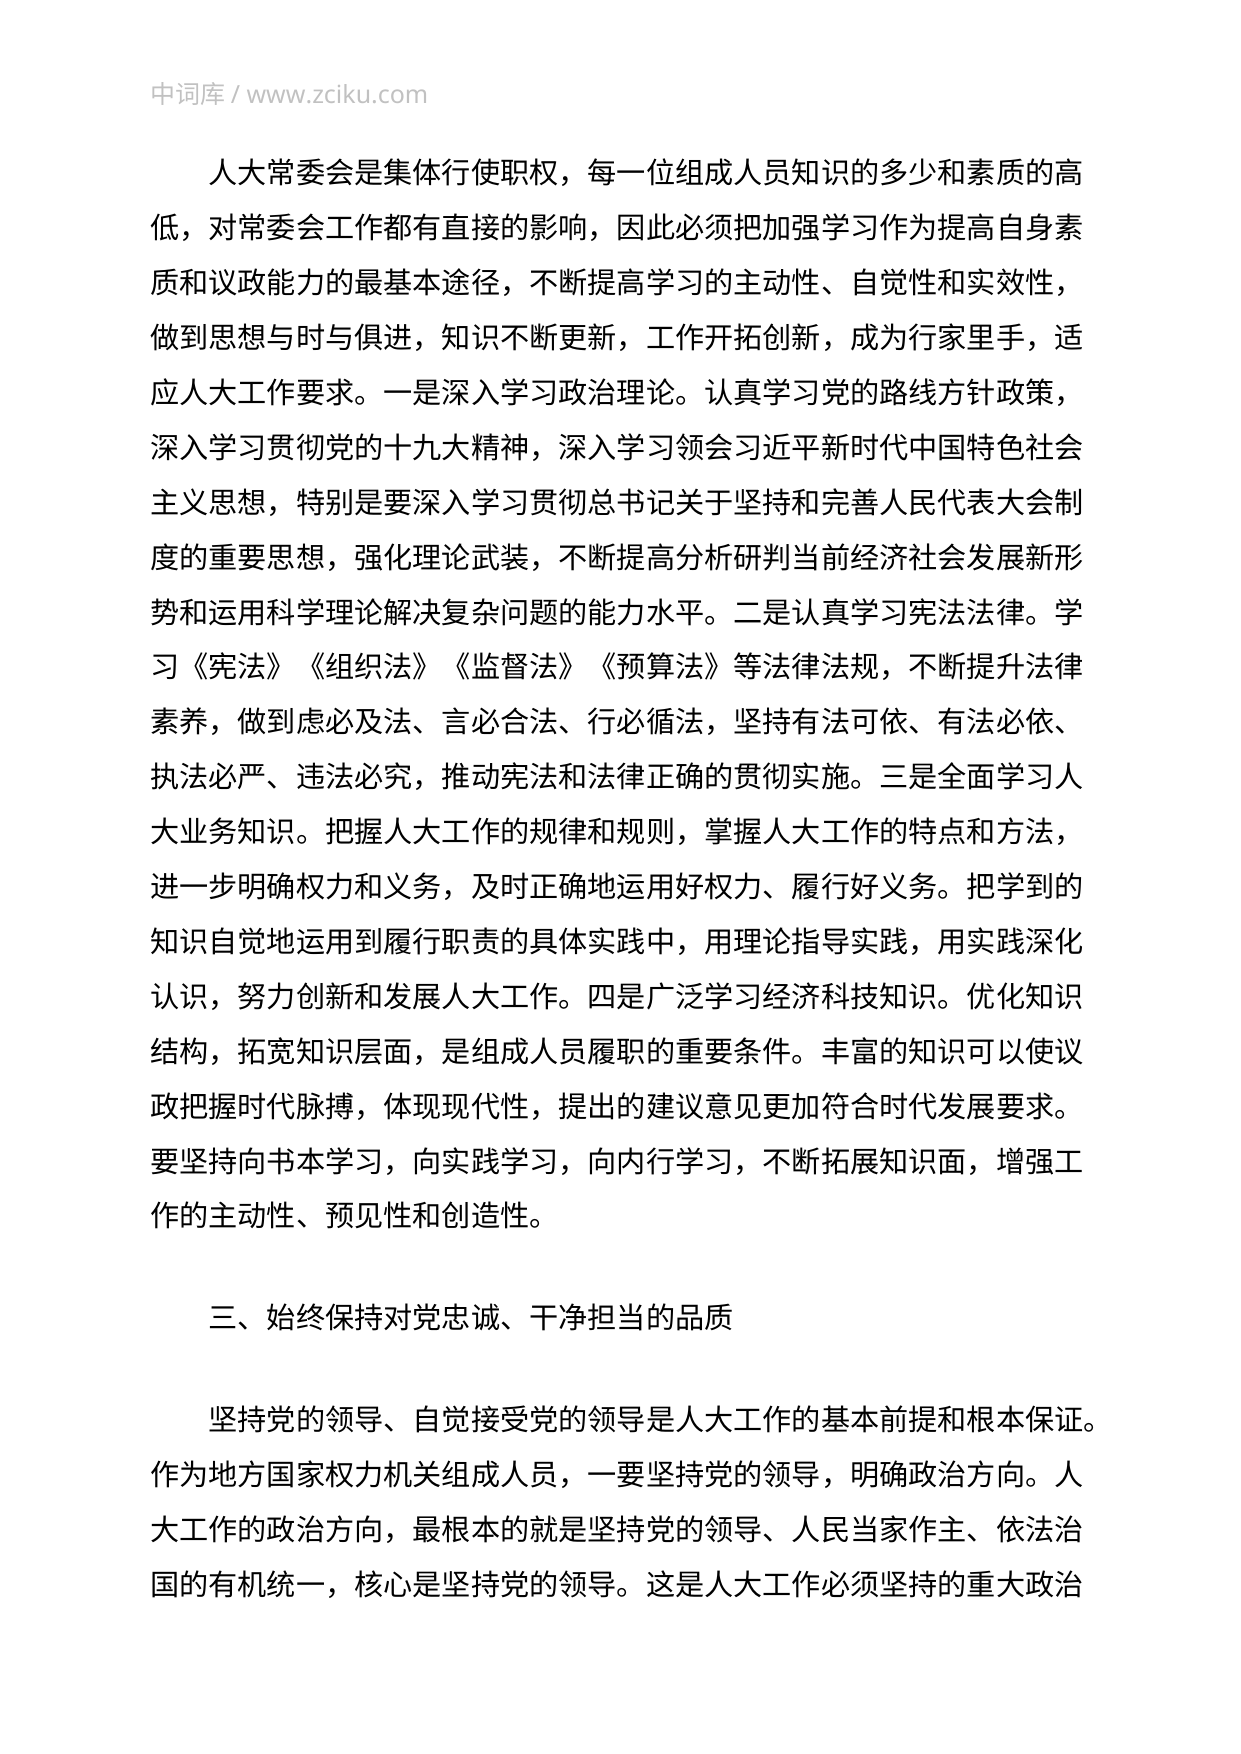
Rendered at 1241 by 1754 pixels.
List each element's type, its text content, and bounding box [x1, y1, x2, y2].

text 三、始终保持对党忠诚、干净担当的品质 [150, 1295, 1090, 1337]
text 人大常委会是集体行使职权，每一位组成人员知识的多少和素质的高低，对常委会工作都有直接的影响，因此必须把加强学习作为提高自身素质和议政能力的最基本途径，不断提高学习的主动性、自觉性和实效性，做到思想与时与俱进，知识不断更新，工作开拓创新，成为行家里手，适应人大工作要求。一是深入学习政治理论。认真学习党的路线方针政策，深入学习贯彻党的十九大精神，深入学习领会习近平新时代中国特色社会主义思想，特别是要深入学习贯彻总书记关于坚持和完善人民代表大会制度的重要思想，强化理论武装，不断提高分析研判当前经济社会发展新形势和运用科学理论解决复杂问题的能力水平。二是认真学习宪法法律。学习《宪法》《组织法》《监督法》《预算法》等法律法规，不断提升法律素养，做到虑必及法、言必合法、行必循法，坚持有法可依、有法必依、执法必严、违法必究，推动宪法和法律正确的贯彻实施。三是全面学习人大业务知识。把握人大工作的规律和规则，掌握人大工作的特点和方法，进一步明确权力和义务，及时正确地运用好权力、履行好义务。把学到的知识自觉地运用到履行职责的具体实践中，用理论指导实践，用实践深化认识，努力创新和发展人大工作。四是广泛学习经济科技知识。优化知识结构，拓宽知识层面，是组成人员履职的重要条件。丰富的知识可以使议政把握时代脉搏，体现现代性，提出的建议意见更加符合时代发展要求。要坚持向书本学习，向实践学习，向内行学习，不断拓展知识面，增强工作的主动性、预见性和创造性。 [150, 150, 1090, 1235]
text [150, 1397, 1090, 1603]
